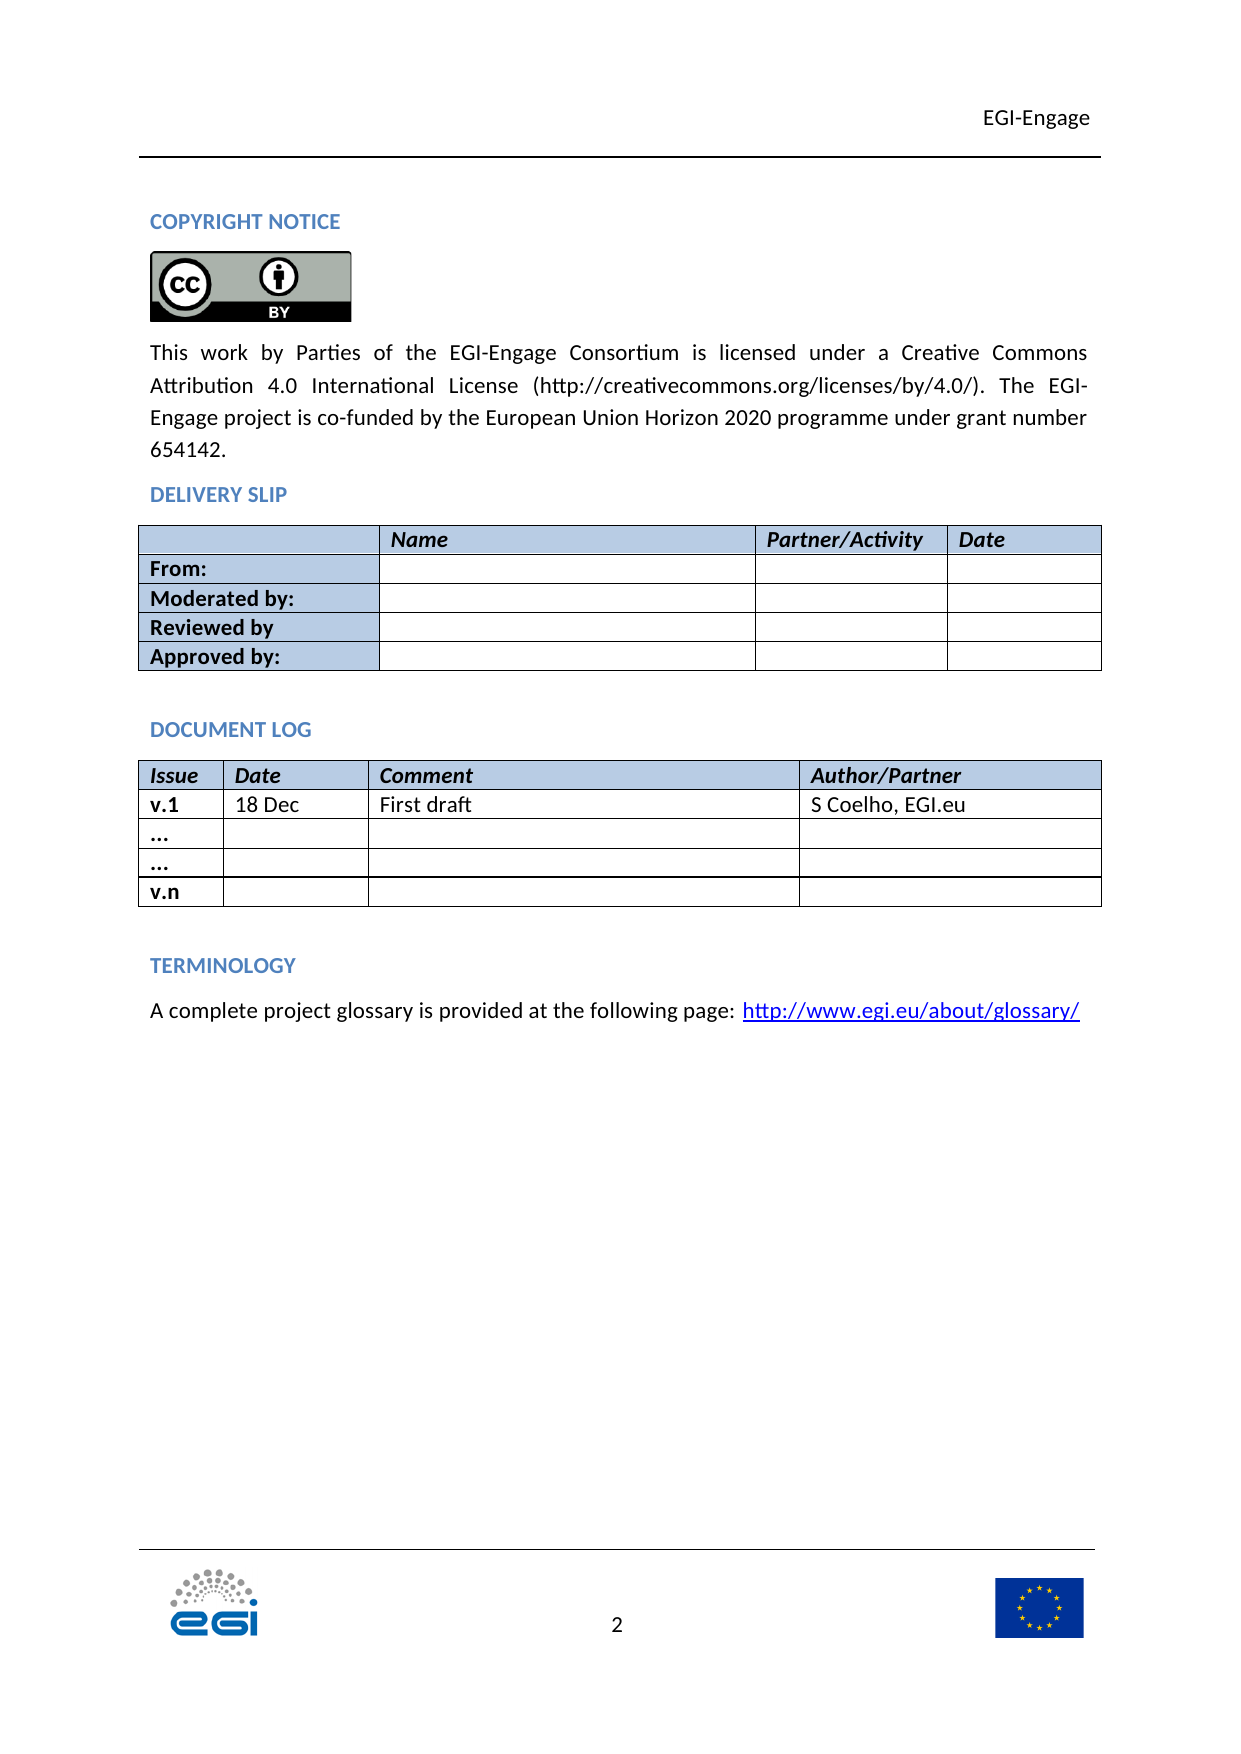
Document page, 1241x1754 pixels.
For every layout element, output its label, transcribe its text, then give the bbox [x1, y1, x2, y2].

table_cell [369, 849, 799, 876]
table_cell [800, 878, 1101, 906]
table_header [139, 526, 379, 553]
text DELIVERY SLIP [150, 480, 1090, 508]
text This work by Parties of the EGI-Engage Consortium is licensed under a Creative Commons Attribution 4.0 International License (http://creativecommons.org/licenses/by/4.0/). The EGI-Engage project is co-funded by the European Union Horizon 2020 programme under grant number 654142. [150, 338, 1090, 463]
picture [995, 1578, 1084, 1638]
table_cell [380, 613, 755, 641]
table_cell [948, 555, 1101, 583]
table_cell [800, 849, 1101, 876]
table_cell [800, 819, 1101, 847]
text A complete project glossary is provided at the following page: http://www.egi.eu/about/glossary/ [150, 996, 1090, 1024]
table_cell [369, 878, 799, 906]
table_cell From: [139, 555, 379, 583]
table_cell v.n [139, 878, 223, 906]
table_cell ... [139, 819, 223, 847]
table_header Date [948, 526, 1101, 553]
table_cell [756, 555, 947, 583]
table_cell [224, 878, 368, 906]
table_cell [380, 555, 755, 583]
table_cell [948, 584, 1101, 612]
table_cell Approved by: [139, 642, 379, 670]
table_cell 18 Dec [224, 790, 368, 818]
picture [150, 251, 352, 322]
picture [150, 1567, 276, 1638]
table_cell [756, 584, 947, 612]
table_cell [756, 642, 947, 670]
table_cell ... [139, 849, 223, 876]
table_header Issue [139, 761, 223, 789]
table_cell [224, 849, 368, 876]
table_header Date [224, 761, 368, 789]
table_cell [380, 584, 755, 612]
table_header Partner/Activity [756, 526, 947, 553]
table_header Comment [369, 761, 799, 789]
text TERMINOLOGY [150, 951, 1090, 979]
table_header Name [380, 526, 755, 553]
table_cell [948, 613, 1101, 641]
table_cell [756, 613, 947, 641]
table_cell Reviewed by [139, 613, 379, 641]
table_cell [369, 819, 799, 847]
table_cell S Coelho, EGI.eu [800, 790, 1101, 818]
text DOCUMENT LOG [150, 716, 1090, 743]
table_cell First draft [369, 790, 799, 818]
table_cell v.1 [139, 790, 223, 818]
text COPYRIGHT NOTICE [150, 207, 1090, 235]
table_cell [380, 642, 755, 670]
table_cell Moderated by: [139, 584, 379, 612]
table_cell [948, 642, 1101, 670]
table_cell [224, 819, 368, 847]
table_header Author/Partner [800, 761, 1101, 789]
